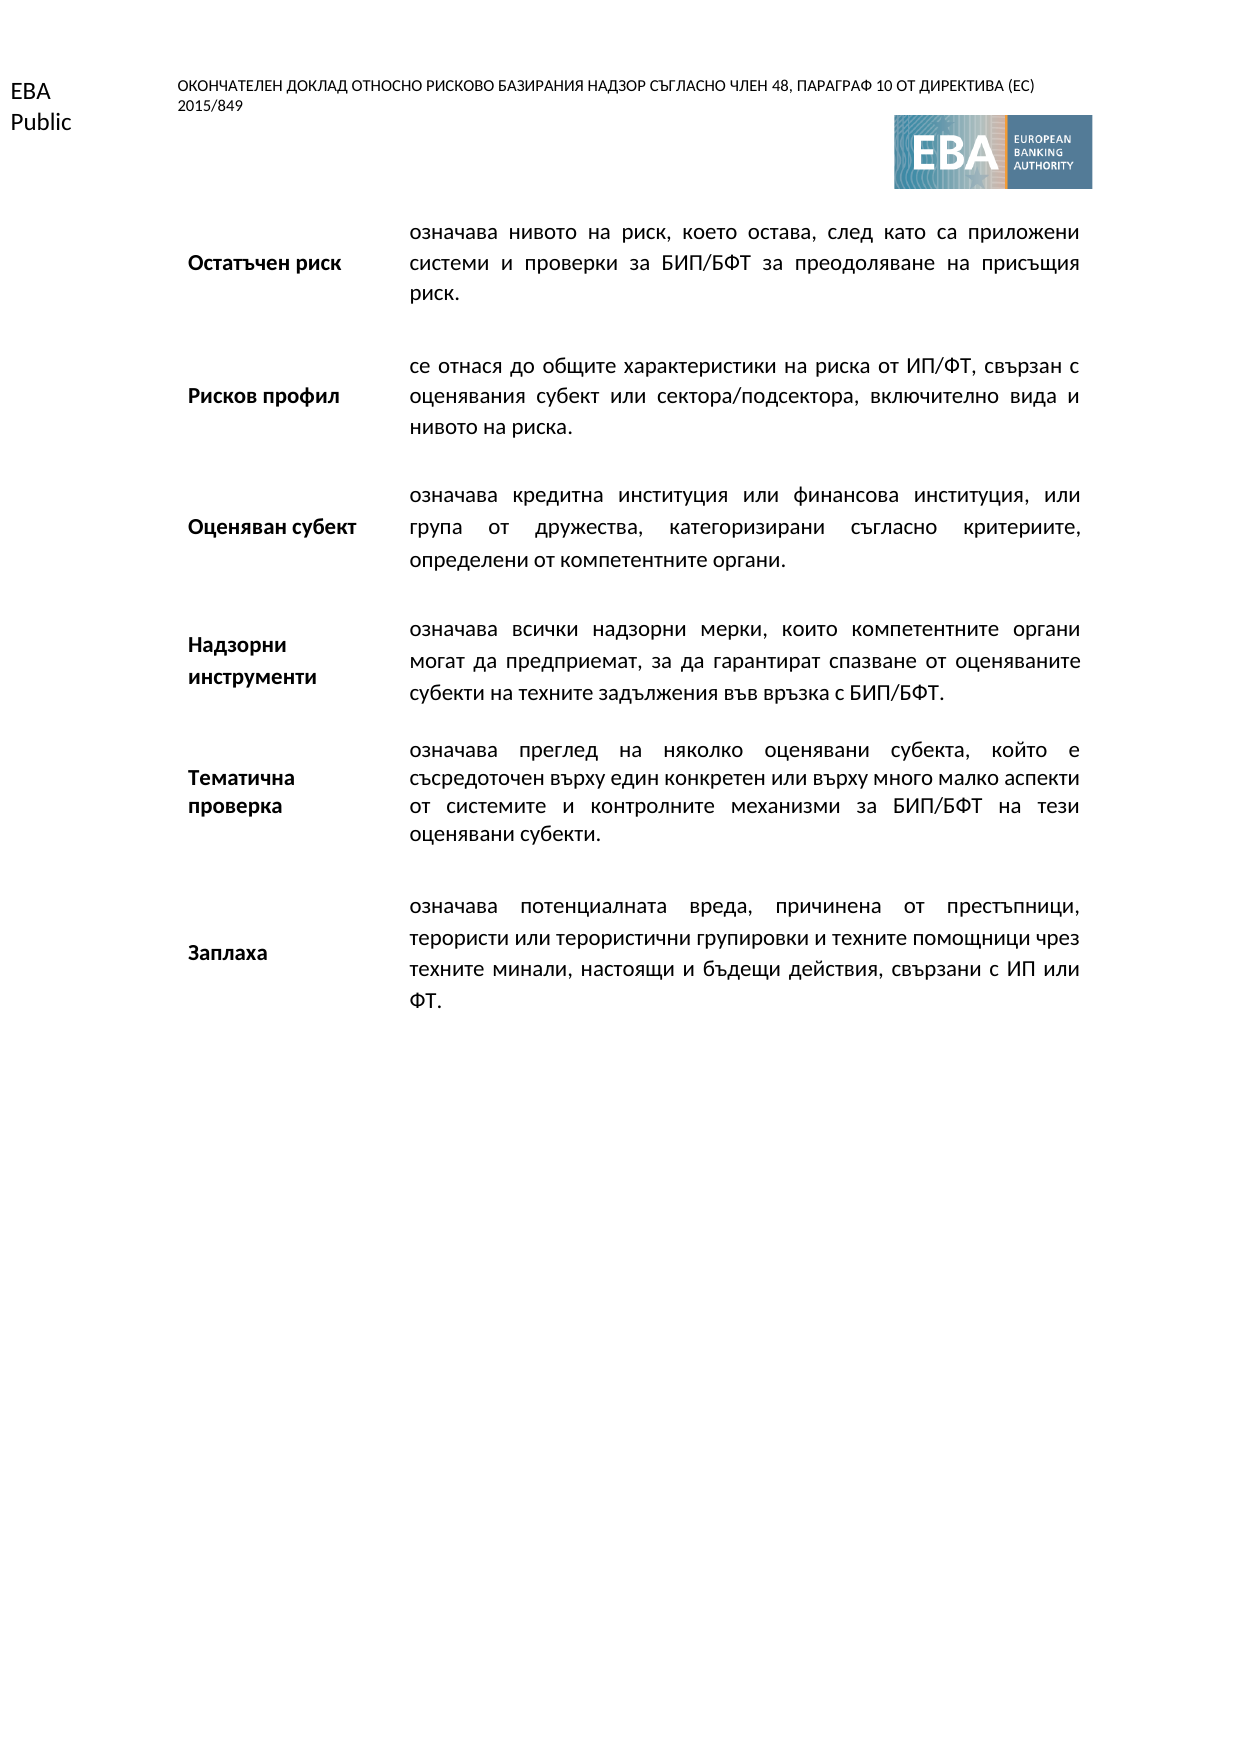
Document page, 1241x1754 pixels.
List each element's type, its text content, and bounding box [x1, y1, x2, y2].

picture [894, 115, 1093, 189]
table_cell означава кредитна институция или финансова институция, или група от дружества, категоризирани съгласно критериите, определени от компетентните органи. [398, 468, 1092, 602]
table_cell Остатъчен риск [177, 217, 398, 334]
table_cell Рисков профил [177, 334, 398, 468]
table_cell означава всички надзорни мерки, които компетентните органи могат да предприемат, за да гарантират спазване от оценяваните субекти на техните задължения във връзка с БИП/БФТ. [398, 602, 1092, 735]
table_cell означава потенциалната вреда, причинена от престъпници, терористи или терористични групировки и техните помощници чрез техните минали, настоящи и бъдещи действия, свързани с ИП или ФТ. [398, 847, 1092, 1062]
table_cell означава нивото на риск, което остава, след като са приложени системи и проверки за БИП/БФТ за преодоляване на присъщия риск. [398, 217, 1092, 334]
table_cell Надзорни инструменти [177, 602, 398, 735]
table_cell се отнася до общите характеристики на риска от ИП/ФТ, свързан с оценявания субект или сектора/подсектора, включително вида и нивото на риска. [398, 334, 1092, 468]
table_cell Тематична проверка [177, 735, 398, 847]
table_cell Заплаха [177, 847, 398, 1062]
table_cell означава преглед на няколко оценявани субекта, който е съсредоточен върху един конкретен или върху много малко аспекти от системите и контролните механизми за БИП/БФТ на тези оценявани субекти. [398, 735, 1092, 847]
table_cell Оценяван субект [177, 468, 398, 602]
